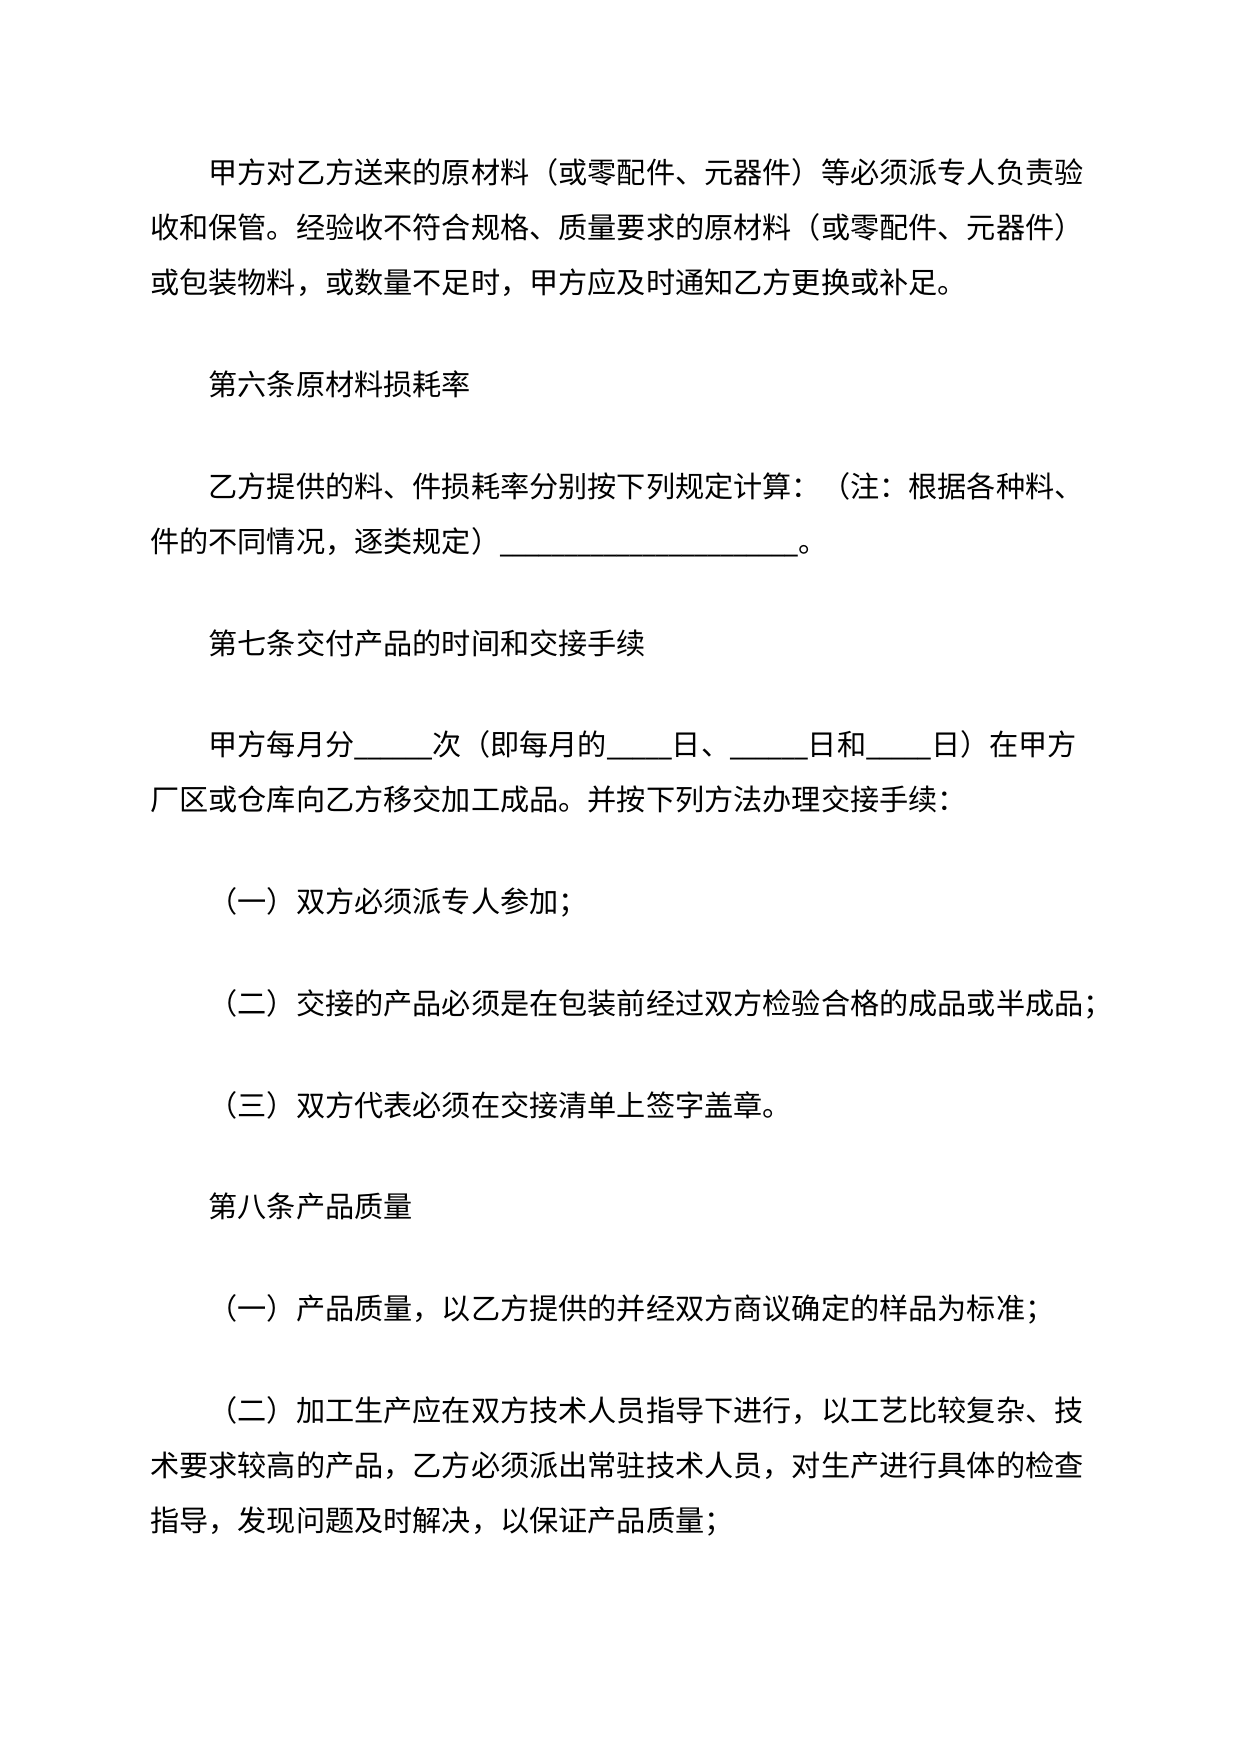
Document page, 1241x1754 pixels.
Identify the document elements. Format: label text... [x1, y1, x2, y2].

text 第六条原材料损耗率 [150, 362, 1090, 404]
text （一）产品质量，以乙方提供的并经双方商议确定的样品为标准； [150, 1286, 1090, 1328]
text 乙方提供的料、件损耗率分别按下列规定计算：（注：根据各种料、件的不同情况，逐类规定）_______________________。 [150, 463, 1090, 561]
text （二）加工生产应在双方技术人员指导下进行，以工艺比较复杂、技术要求较高的产品，乙方必须派出常驻技术人员，对生产进行具体的检查指导，发现问题及时解决，以保证产品质量； [150, 1388, 1090, 1540]
text 第七条交付产品的时间和交接手续 [150, 620, 1090, 662]
text 第八条产品质量 [150, 1184, 1090, 1226]
text （二）交接的产品必须是在包装前经过双方检验合格的成品或半成品； [150, 981, 1090, 1023]
text （三）双方代表必须在交接清单上签字盖章。 [150, 1082, 1090, 1124]
text 甲方对乙方送来的原材料（或零配件、元器件）等必须派专人负责验收和保管。经验收不符合规格、质量要求的原材料（或零配件、元器件）或包装物料，或数量不足时，甲方应及时通知乙方更换或补足。 [150, 150, 1090, 302]
text 甲方每月分______次（即每月的_____日、______日和_____日）在甲方厂区或仓库向乙方移交加工成品。并按下列方法办理交接手续： [150, 722, 1090, 819]
text （一）双方必须派专人参加； [150, 879, 1090, 921]
